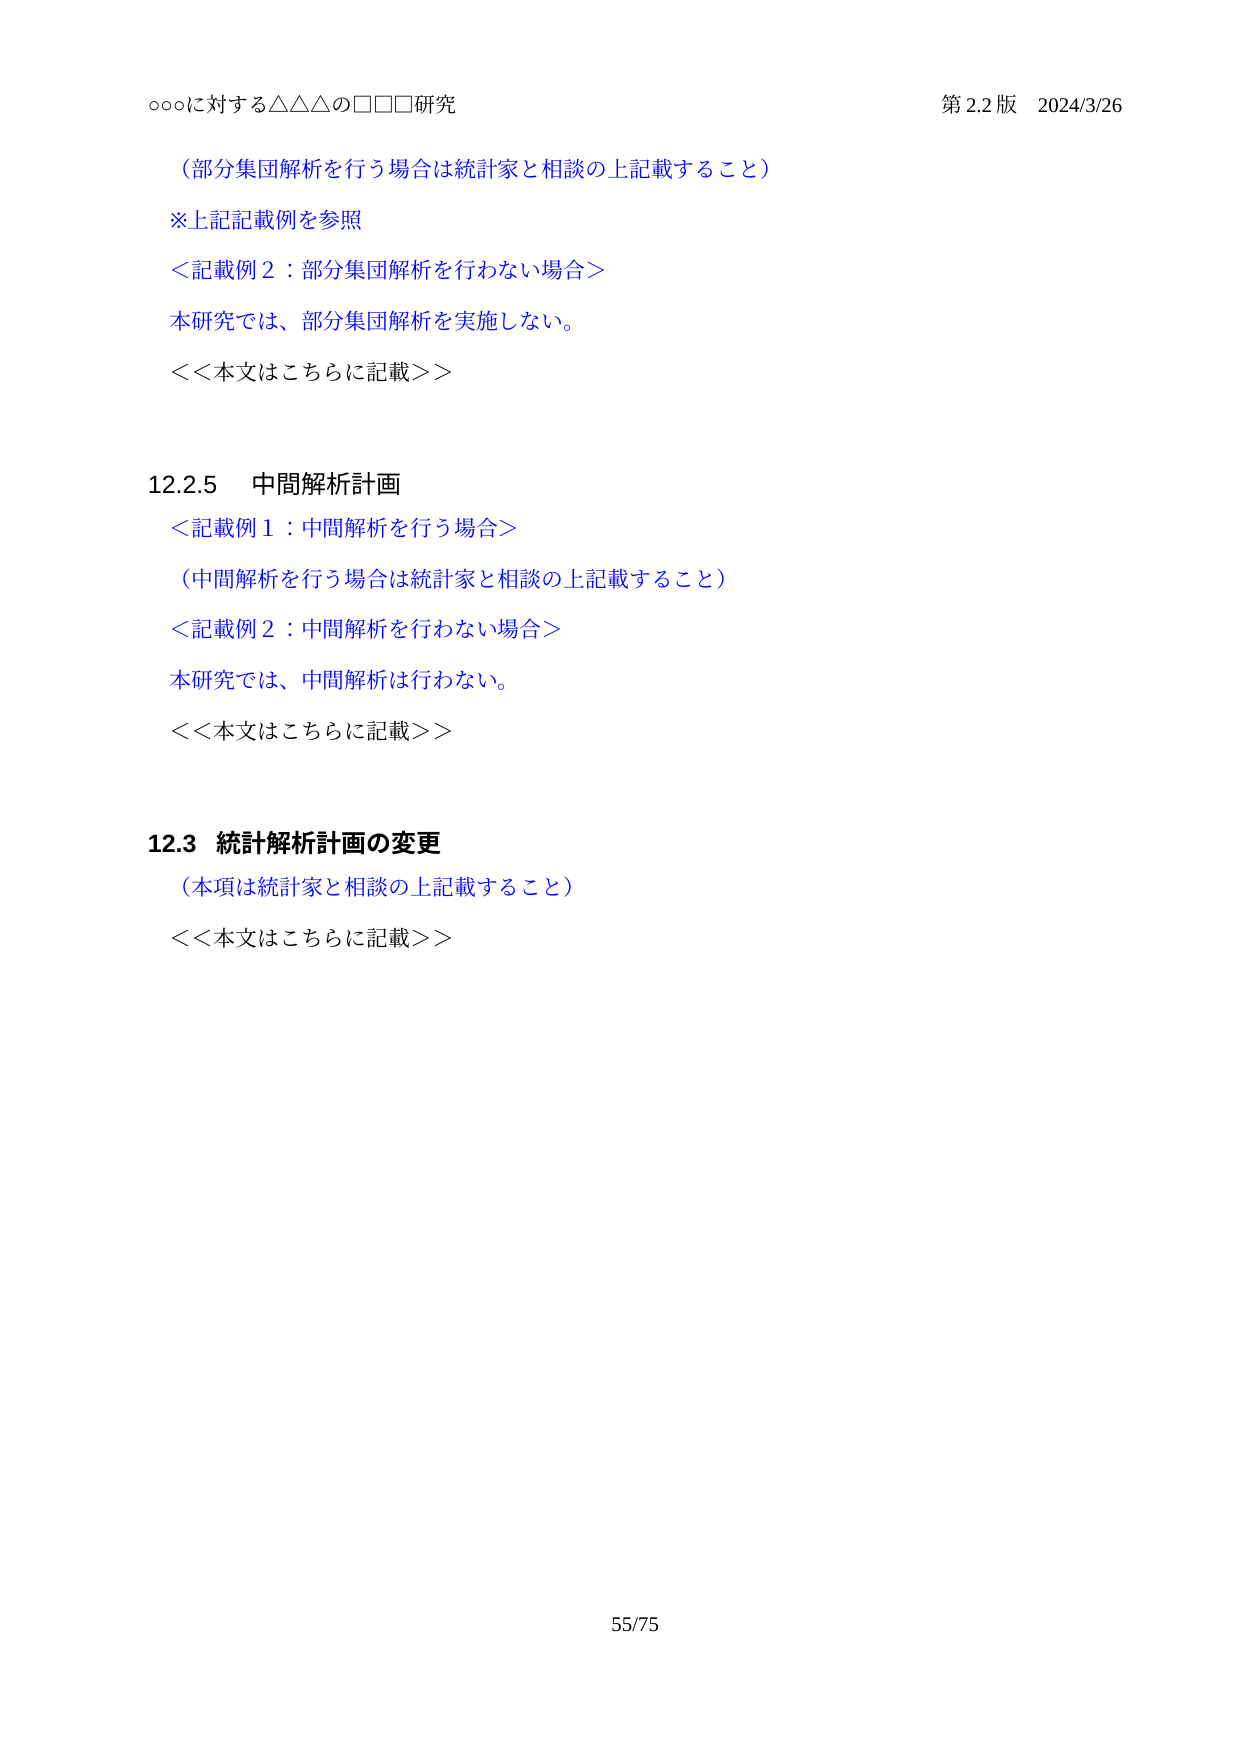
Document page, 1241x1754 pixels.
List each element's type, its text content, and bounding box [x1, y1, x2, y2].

text ＜＜本文はこちらに記載＞＞ [148, 352, 1122, 390]
subtitle 中間解析計画 [148, 463, 1122, 501]
text （本項は統計家と相談の上記載すること） [148, 867, 1122, 905]
text ＜＜本文はこちらに記載＞＞ [148, 917, 1122, 956]
subtitle 統計解析計画の変更 [148, 822, 1122, 860]
text （中間解析を行う場合は統計家と相談の上記載すること） [148, 558, 1122, 597]
text ＜記載例１：中間解析を行う場合＞ [148, 508, 1122, 546]
text ＜記載例２：中間解析を行わない場合＞ [148, 609, 1122, 648]
text ＜記載例２：部分集団解析を行わない場合＞ [148, 250, 1122, 289]
text 本研究では、部分集団解析を実施しない。 [148, 301, 1122, 339]
text （部分集団解析を行う場合は統計家と相談の上記載すること） [148, 149, 1122, 187]
text ＜＜本文はこちらに記載＞＞ [148, 711, 1122, 749]
text ※上記記載例を参照 [148, 199, 1122, 238]
text 本研究では、中間解析は行わない。 [148, 660, 1122, 698]
